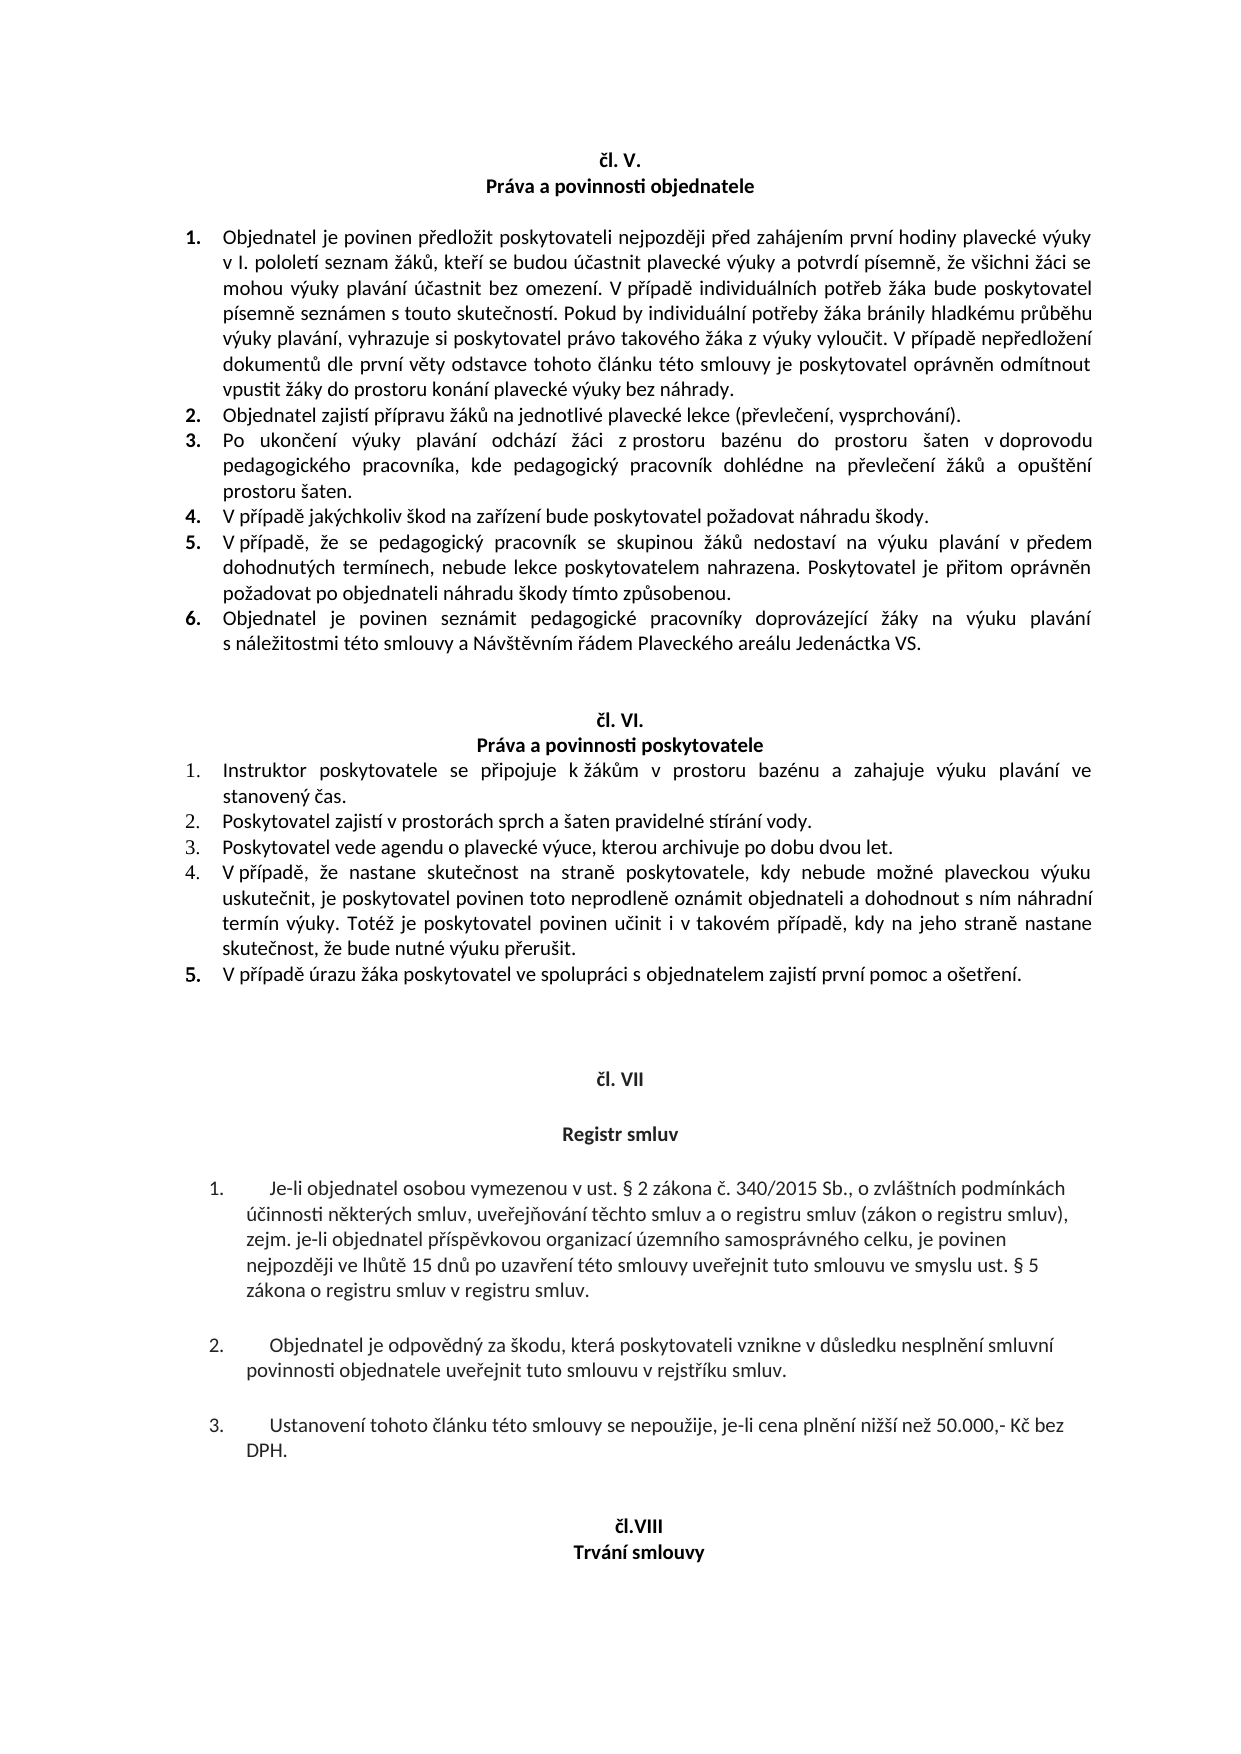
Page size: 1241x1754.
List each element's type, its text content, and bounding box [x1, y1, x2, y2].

text Práva a povinnosti objednatele [148, 173, 1093, 198]
text Práva a povinnosti poskytovatele [148, 732, 1093, 758]
list V případě úrazu žáka poskytovatel ve spolupráci s objednatelem zajistí první pomoc a ošetření. [185, 961, 1093, 986]
list Objednatel je povinen předložit poskytovateli nejpozději před zahájením první hodiny plavecké výuky v I. pololetí seznam žáků, kteří se budou účastnit plavecké výuky a potvrdí písemně, že všichni žáci se mohou výuky plavání účastnit bez omezení. V případě individuálních potřeb žáka bude poskytovatel písemně seznámen s touto skutečností. Pokud by individuální potřeby žáka bránily hladkému průběhu výuky plavání, vyhrazuje si poskytovatel právo takového žáka z výuky vyloučit. V případě nepředložení dokumentů dle první věty odstavce tohoto článku této smlouvy je poskytovatel oprávněn odmítnout vpustit žáky do prostoru konání plavecké výuky bez náhrady. [185, 224, 1093, 402]
text Registr smluv [148, 1121, 1093, 1146]
list Objednatel zajistí přípravu žáků na jednotlivé plavecké lekce (převlečení, vysprchování). [185, 402, 1093, 427]
list Po ukončení výuky plavání odchází žáci z prostoru bazénu do prostoru šaten v doprovodu pedagogického pracovníka, kde pedagogický pracovník dohlédne na převlečení žáků a opuštění prostoru šaten. [185, 427, 1093, 503]
list V případě, že se pedagogický pracovník se skupinou žáků nedostaví na výuku plavání v předem dohodnutých termínech, nebude lekce poskytovatelem nahrazena. Poskytovatel je přitom oprávněn požadovat po objednateli náhradu škody tímto způsobenou. [185, 529, 1093, 605]
list Ustanovení tohoto článku této smlouvy se nepoužije, je-li cena plnění nižší než 50.000,- Kč bez DPH. [208, 1412, 1093, 1463]
list Je-li objednatel osobou vymezenou v ust. § 2 zákona č. 340/2015 Sb., o zvláštních podmínkách účinnosti některých smluv, uveřejňování těchto smluv a o registru smluv (zákon o registru smluv), zejm. je-li objednatel příspěvkovou organizací územního samosprávného celku, je povinen nejpozději ve lhůtě 15 dnů po uzavření této smlouvy uveřejnit tuto smlouvu ve smyslu ust. § 5 zákona o registru smluv v registru smluv. [208, 1176, 1093, 1303]
list Instruktor poskytovatele se připojuje k žákům v prostoru bazénu a zahajuje výuku plavání ve stanovený čas. [185, 758, 1093, 808]
list V případě, že nastane skutečnost na straně poskytovatele, kdy nebude možné plaveckou výuku uskutečnit, je poskytovatel povinen toto neprodleně oznámit objednateli a dohodnout s ním náhradní termín výuky. Totéž je poskytovatel povinen učinit i v takovém případě, kdy na jeho straně nastane skutečnost, že bude nutné výuku přerušit. [185, 859, 1093, 961]
list Poskytovatel vede agendu o plavecké výuce, kterou archivuje po dobu dvou let. [185, 834, 1093, 859]
list Poskytovatel zajistí v prostorách sprch a šaten pravidelné stírání vody. [185, 808, 1093, 834]
text Trvání smlouvy [185, 1539, 1093, 1564]
text čl.VIII [185, 1513, 1093, 1539]
text čl. VII [148, 1066, 1093, 1092]
text čl. V. [148, 148, 1093, 173]
list Objednatel je povinen seznámit pedagogické pracovníky doprovázející žáky na výuku plavání s náležitostmi této smlouvy a Návštěvním řádem Plaveckého areálu Jedenáctka VS. [185, 605, 1093, 656]
list V případě jakýchkoliv škod na zařízení bude poskytovatel požadovat náhradu škody. [185, 503, 1093, 529]
text čl. VI. [148, 707, 1093, 732]
list Objednatel je odpovědný za škodu, která poskytovateli vznikne v důsledku nesplnění smluvní povinnosti objednatele uveřejnit tuto smlouvu v rejstříku smluv. [208, 1332, 1093, 1383]
